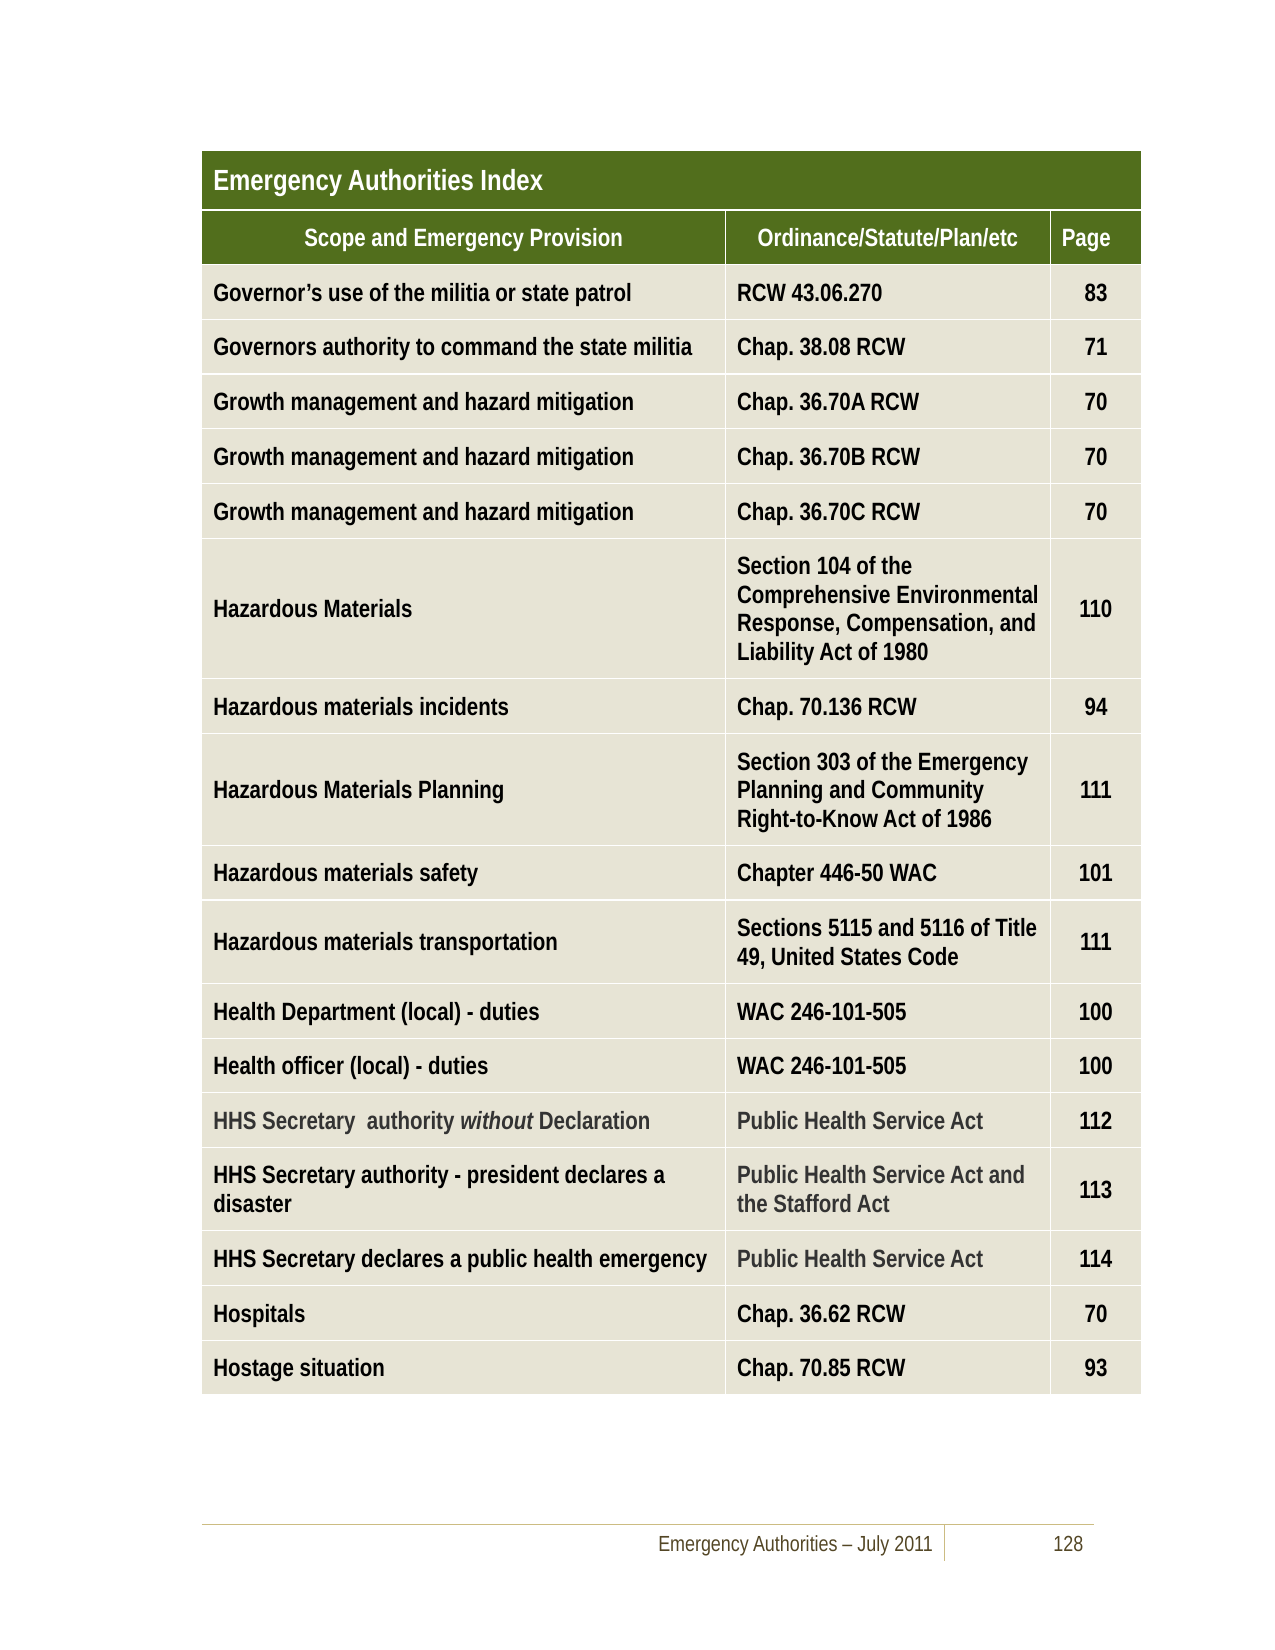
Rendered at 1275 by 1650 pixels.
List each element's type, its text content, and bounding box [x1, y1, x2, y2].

table_cell RCW 43.06.270 [726, 265, 1050, 319]
table_cell 111 [1051, 901, 1141, 983]
table_cell Growth management and hazard mitigation [202, 375, 725, 428]
table_cell WAC 246-101-505 [726, 1039, 1050, 1092]
table_cell Public Health Service Act [726, 1231, 1050, 1285]
table_cell Section 104 of the Comprehensive Environmental Response, Compensation, and Liability Act of 1980 [726, 539, 1050, 678]
table_cell 101 [1051, 846, 1141, 899]
table_cell Hostage situation [202, 1341, 725, 1394]
table_cell Scope and Emergency Provision [202, 211, 725, 264]
table_cell 70 [1051, 375, 1141, 428]
table_cell 110 [1051, 539, 1141, 678]
table_cell Public Health Service Act [726, 1093, 1050, 1147]
table_cell 70 [1051, 429, 1141, 483]
table_cell Hazardous materials safety [202, 846, 725, 899]
table_cell 112 [1051, 1093, 1141, 1147]
table_cell Sections 5115 and 5116 of Title 49, United States Code [726, 901, 1050, 983]
table_cell Governor’s use of the militia or state patrol [202, 265, 725, 319]
table_cell Health officer (local) - duties [202, 1039, 725, 1092]
table_cell 111 [1051, 734, 1141, 845]
table_cell 93 [1051, 1341, 1141, 1394]
table_cell 100 [1051, 1039, 1141, 1092]
table_cell Section 303 of the Emergency Planning and Community Right-to-Know Act of 1986 [726, 734, 1050, 845]
table_cell Chap. 70.136 RCW [726, 679, 1050, 733]
table_cell Ordinance/Statute/Plan/etc [726, 211, 1050, 264]
table_cell Chapter 446-50 WAC [726, 846, 1050, 899]
table_cell 94 [1051, 679, 1141, 733]
table_cell HHS Secretary authority - president declares a disaster [202, 1148, 725, 1230]
table_cell Chap. 70.85 RCW [726, 1341, 1050, 1394]
table_cell Public Health Service Act and the Stafford Act [726, 1148, 1050, 1230]
table_cell 114 [1051, 1231, 1141, 1285]
table_cell Governors authority to command the state militia [202, 320, 725, 373]
table_cell 100 [1051, 984, 1141, 1038]
table_cell Chap. 36.70B RCW [726, 429, 1050, 483]
table_cell Page [1051, 211, 1141, 264]
table_header Emergency Authorities Index [202, 151, 1141, 209]
table_cell HHS Secretary authority without Declaration [202, 1093, 725, 1147]
table_cell Chap. 38.08 RCW [726, 320, 1050, 373]
table_cell 70 [1051, 1286, 1141, 1340]
table_cell HHS Secretary declares a public health emergency [202, 1231, 725, 1285]
table_cell WAC 246-101-505 [726, 984, 1050, 1038]
table_cell Growth management and hazard mitigation [202, 484, 725, 538]
table_cell 70 [1051, 484, 1141, 538]
table_cell Hospitals [202, 1286, 725, 1340]
table_cell Chap. 36.70A RCW [726, 375, 1050, 428]
table_cell Growth management and hazard mitigation [202, 429, 725, 483]
table_cell Hazardous materials transportation [202, 901, 725, 983]
table_cell Chap. 36.70C RCW [726, 484, 1050, 538]
table_cell Hazardous Materials Planning [202, 734, 725, 845]
table_cell Chap. 36.62 RCW [726, 1286, 1050, 1340]
table_cell 113 [1051, 1148, 1141, 1230]
table_cell Hazardous Materials [202, 539, 725, 678]
table_cell Health Department (local) - duties [202, 984, 725, 1038]
table_cell 83 [1051, 265, 1141, 319]
table_cell 71 [1051, 320, 1141, 373]
table_cell Hazardous materials incidents [202, 679, 725, 733]
